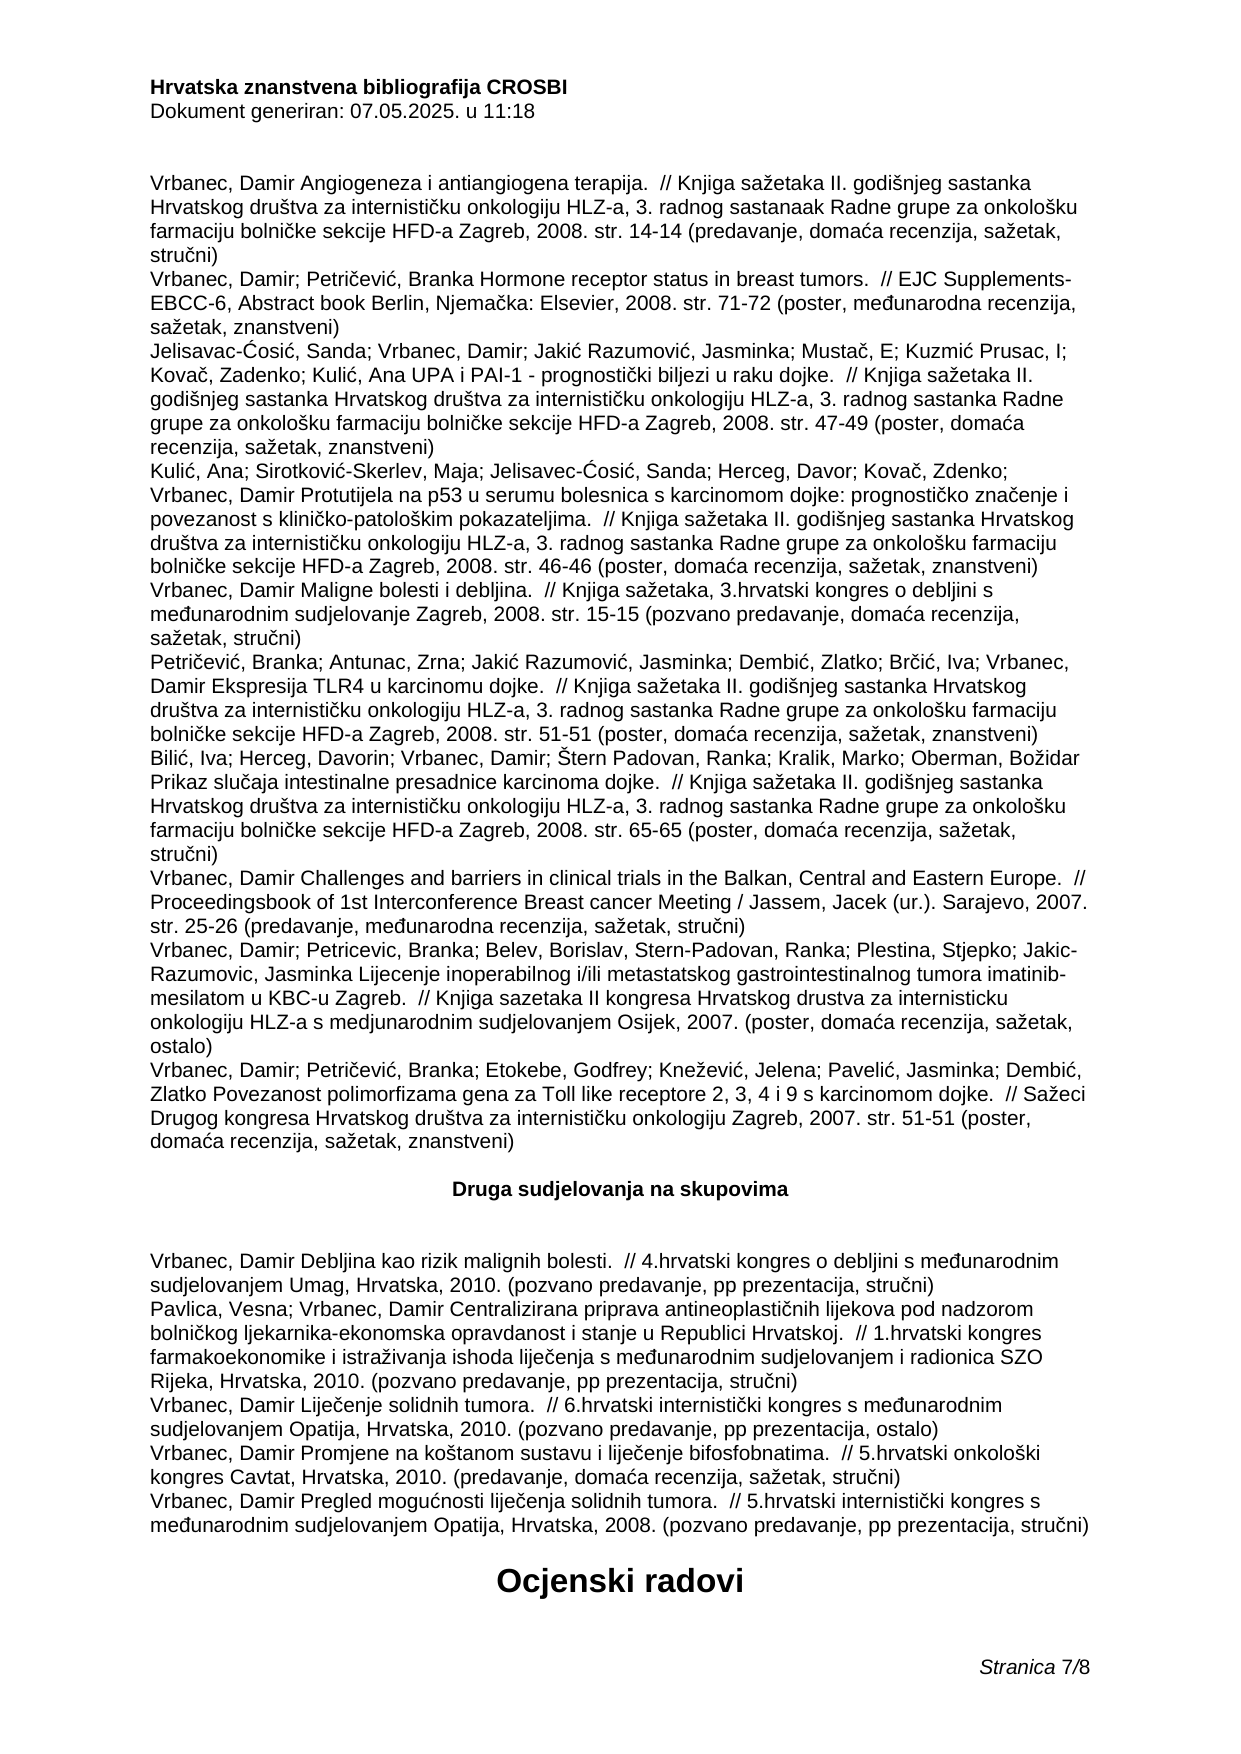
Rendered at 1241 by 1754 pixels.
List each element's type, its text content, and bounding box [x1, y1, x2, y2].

text Vrbanec, Damir [150, 1441, 1090, 1489]
text Vrbanec, Damir [150, 1489, 1090, 1537]
text Kulić, Ana; Sirotković-Skerlev, Maja; Jelisavec-Ćosić, Sanda; Herceg, Davor; Kovač, Zdenko; Vrbanec, Damir [150, 458, 1090, 578]
text Vrbanec, Damir; Petričević, Branka; Etokebe, Godfrey; Knežević, Jelena; Pavelić, Jasminka; Dembić, Zlatko [150, 1057, 1090, 1153]
text Bilić, Iva; Herceg, Davorin; Vrbanec, Damir; Štern Padovan, Ranka; Kralik, Marko; Oberman, Božidar [150, 746, 1090, 866]
text Pavlica, Vesna; Vrbanec, Damir [150, 1297, 1090, 1393]
text Vrbanec, Damir; Petričević, Branka [150, 267, 1090, 339]
text Vrbanec, Damir [150, 578, 1090, 650]
text Vrbanec, Damir [150, 1249, 1090, 1297]
subtitle Ocjenski radovi [150, 1561, 1090, 1599]
text Petričević, Branka; Antunac, Zrna; Jakić Razumović, Jasminka; Dembić, Zlatko; Brčić, Iva; Vrbanec, Damir [150, 650, 1090, 746]
text Vrbanec, Damir [150, 1393, 1090, 1441]
text Vrbanec, Damir; Petricevic, Branka; Belev, Borislav, Stern-Padovan, Ranka; Plestina, Stjepko; Jakic-Razumovic, Jasminka [150, 938, 1090, 1057]
subtitle Druga sudjelovanja na skupovima [150, 1177, 1090, 1201]
text Vrbanec, Damir [150, 866, 1090, 938]
text Vrbanec, Damir [150, 171, 1090, 267]
text Jelisavac-Ćosić, Sanda; Vrbanec, Damir; Jakić Razumović, Jasminka; Mustač, E; Kuzmić Prusac, I; Kovač, Zadenko; Kulić, Ana [150, 339, 1090, 458]
